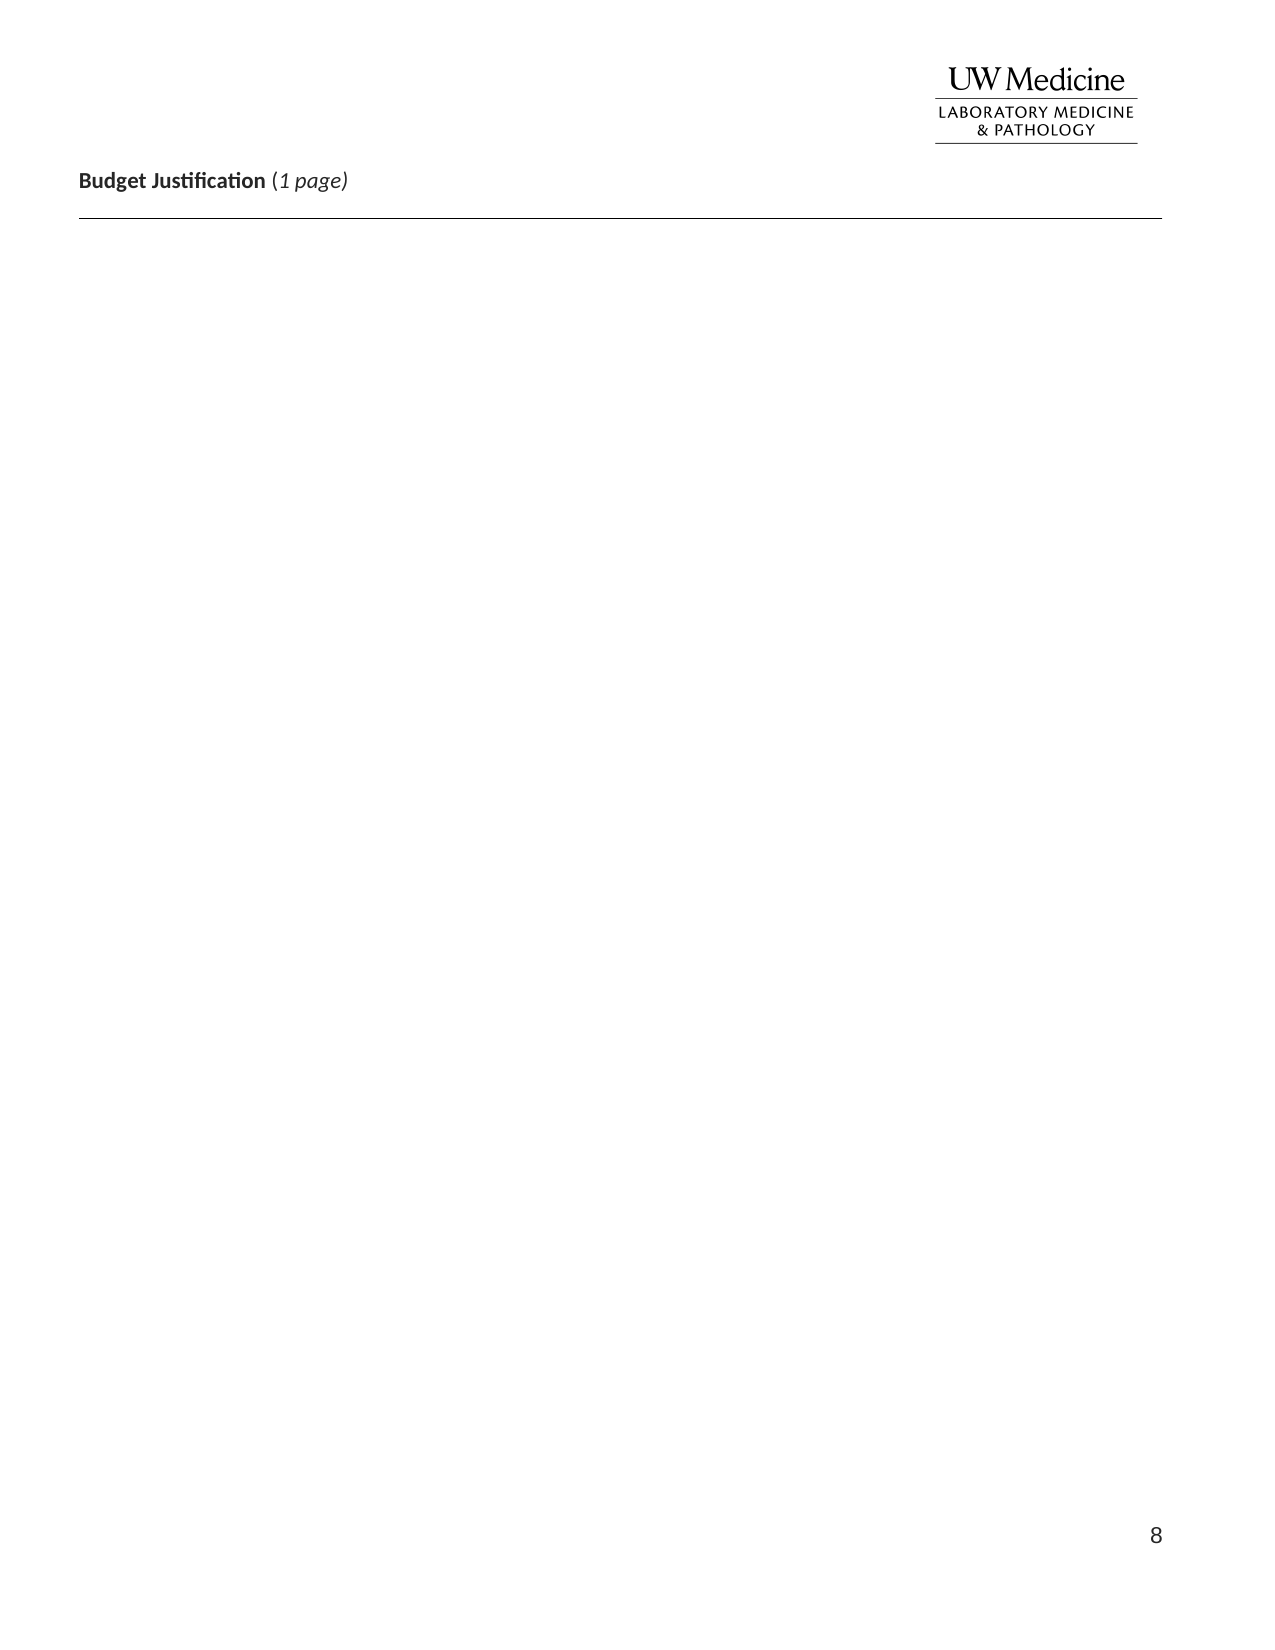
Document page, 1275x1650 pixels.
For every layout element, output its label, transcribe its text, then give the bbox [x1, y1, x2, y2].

picture [909, 45, 1163, 167]
text Budget Justification (1 page) [79, 167, 1162, 218]
